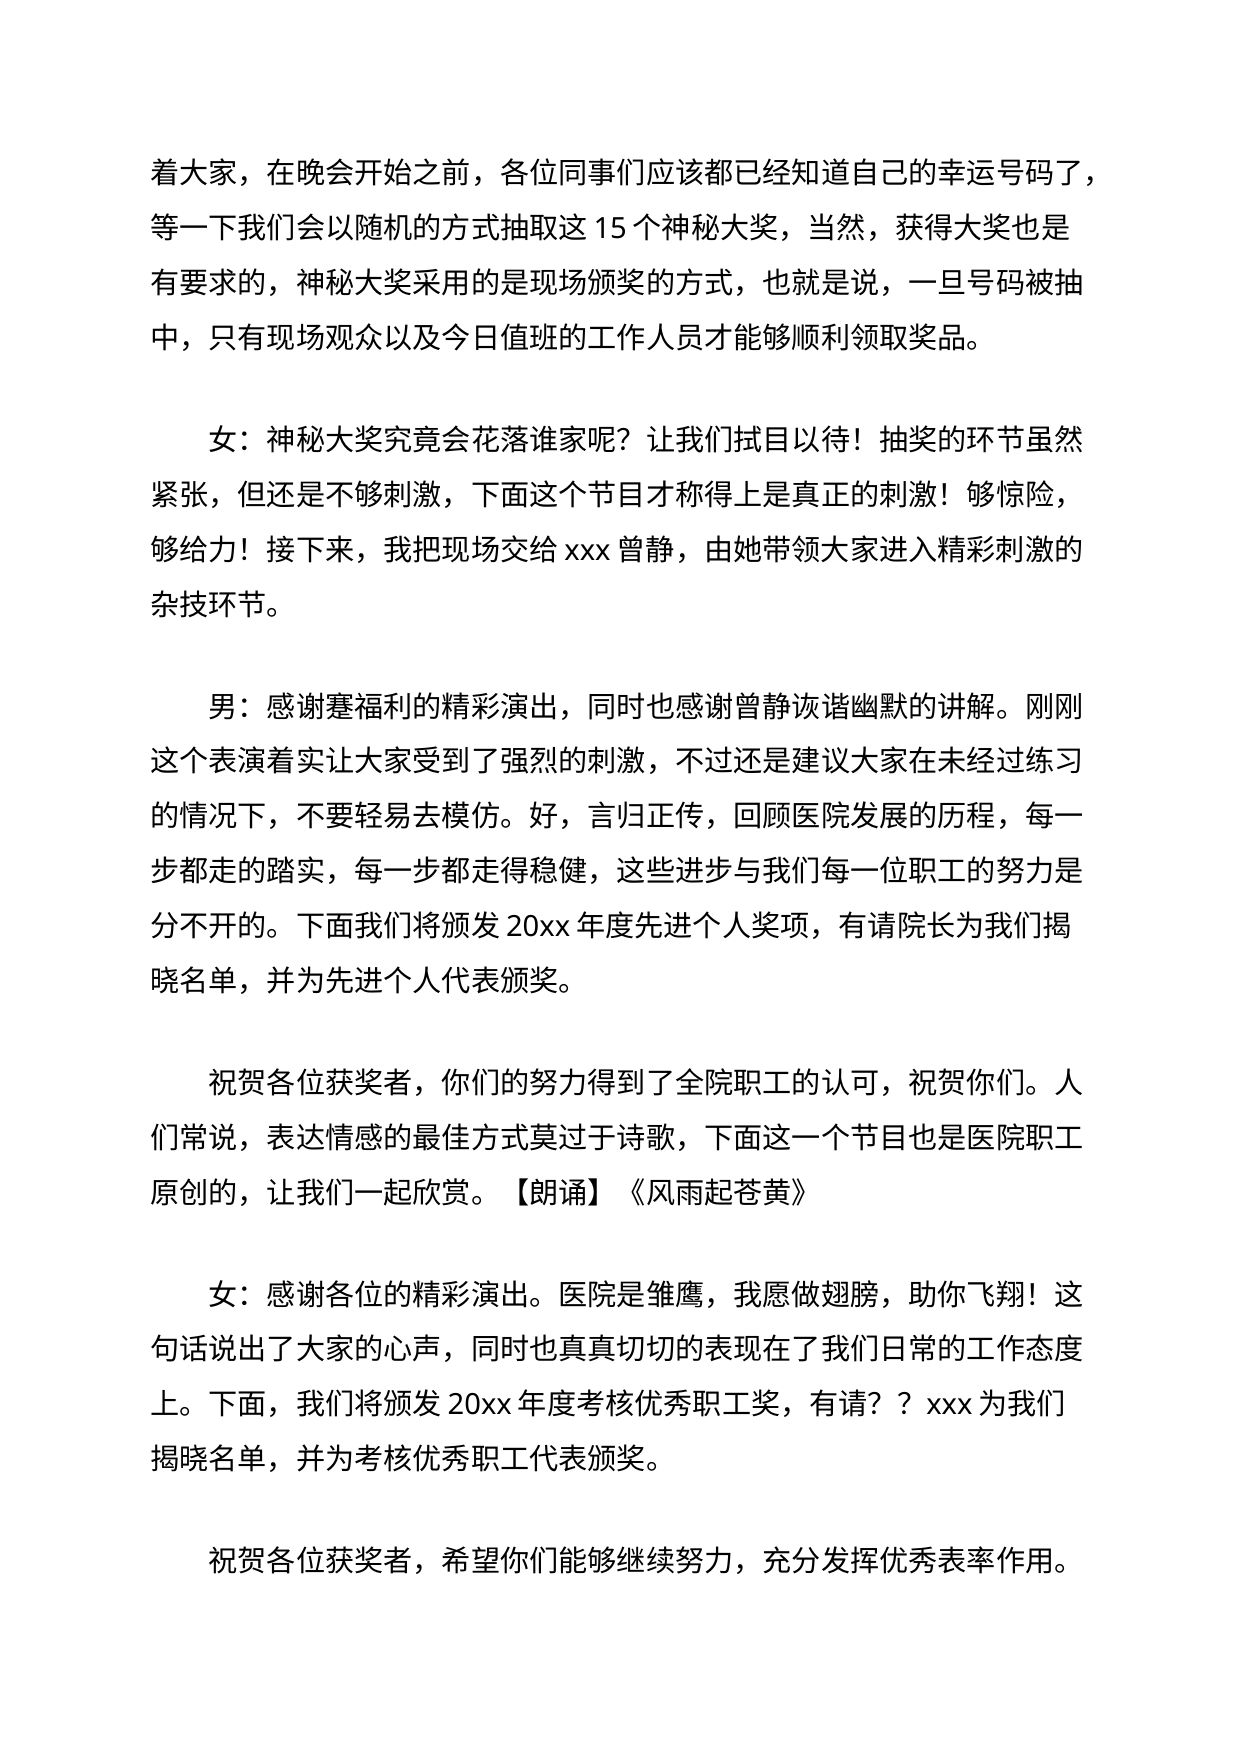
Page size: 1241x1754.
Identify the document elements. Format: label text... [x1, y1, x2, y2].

text 女：感谢各位的精彩演出。医院是雏鹰，我愿做翅膀，助你飞翔！这句话说出了大家的心声，同时也真真切切的表现在了我们日常的工作态度上。下面，我们将颁发20xx年度考核优秀职工奖，有请？？xxx为我们揭晓名单，并为考核优秀职工代表颁奖。 [150, 1271, 1090, 1478]
text 女：神秘大奖究竟会花落谁家呢？让我们拭目以待！抽奖的环节虽然紧张，但还是不够刺激，下面这个节目才称得上是真正的刺激！够惊险，够给力！接下来，我把现场交给xxx曾静，由她带领大家进入精彩刺激的杂技环节。 [150, 417, 1090, 624]
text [150, 150, 1090, 357]
text 祝贺各位获奖者，你们的努力得到了全院职工的认可，祝贺你们。人们常说，表达情感的最佳方式莫过于诗歌，下面这一个节目也是医院职工原创的，让我们一起欣赏。【朗诵】《风雨起苍黄》 [150, 1059, 1090, 1212]
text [150, 1538, 1090, 1580]
text 男：感谢蹇福利的精彩演出，同时也感谢曾静诙谐幽默的讲解。刚刚这个表演着实让大家受到了强烈的刺激，不过还是建议大家在未经过练习的情况下，不要轻易去模仿。好，言归正传，回顾医院发展的历程，每一步都走的踏实，每一步都走得稳健，这些进步与我们每一位职工的努力是分不开的。下面我们将颁发20xx年度先进个人奖项，有请院长为我们揭晓名单，并为先进个人代表颁奖。 [150, 683, 1090, 1000]
